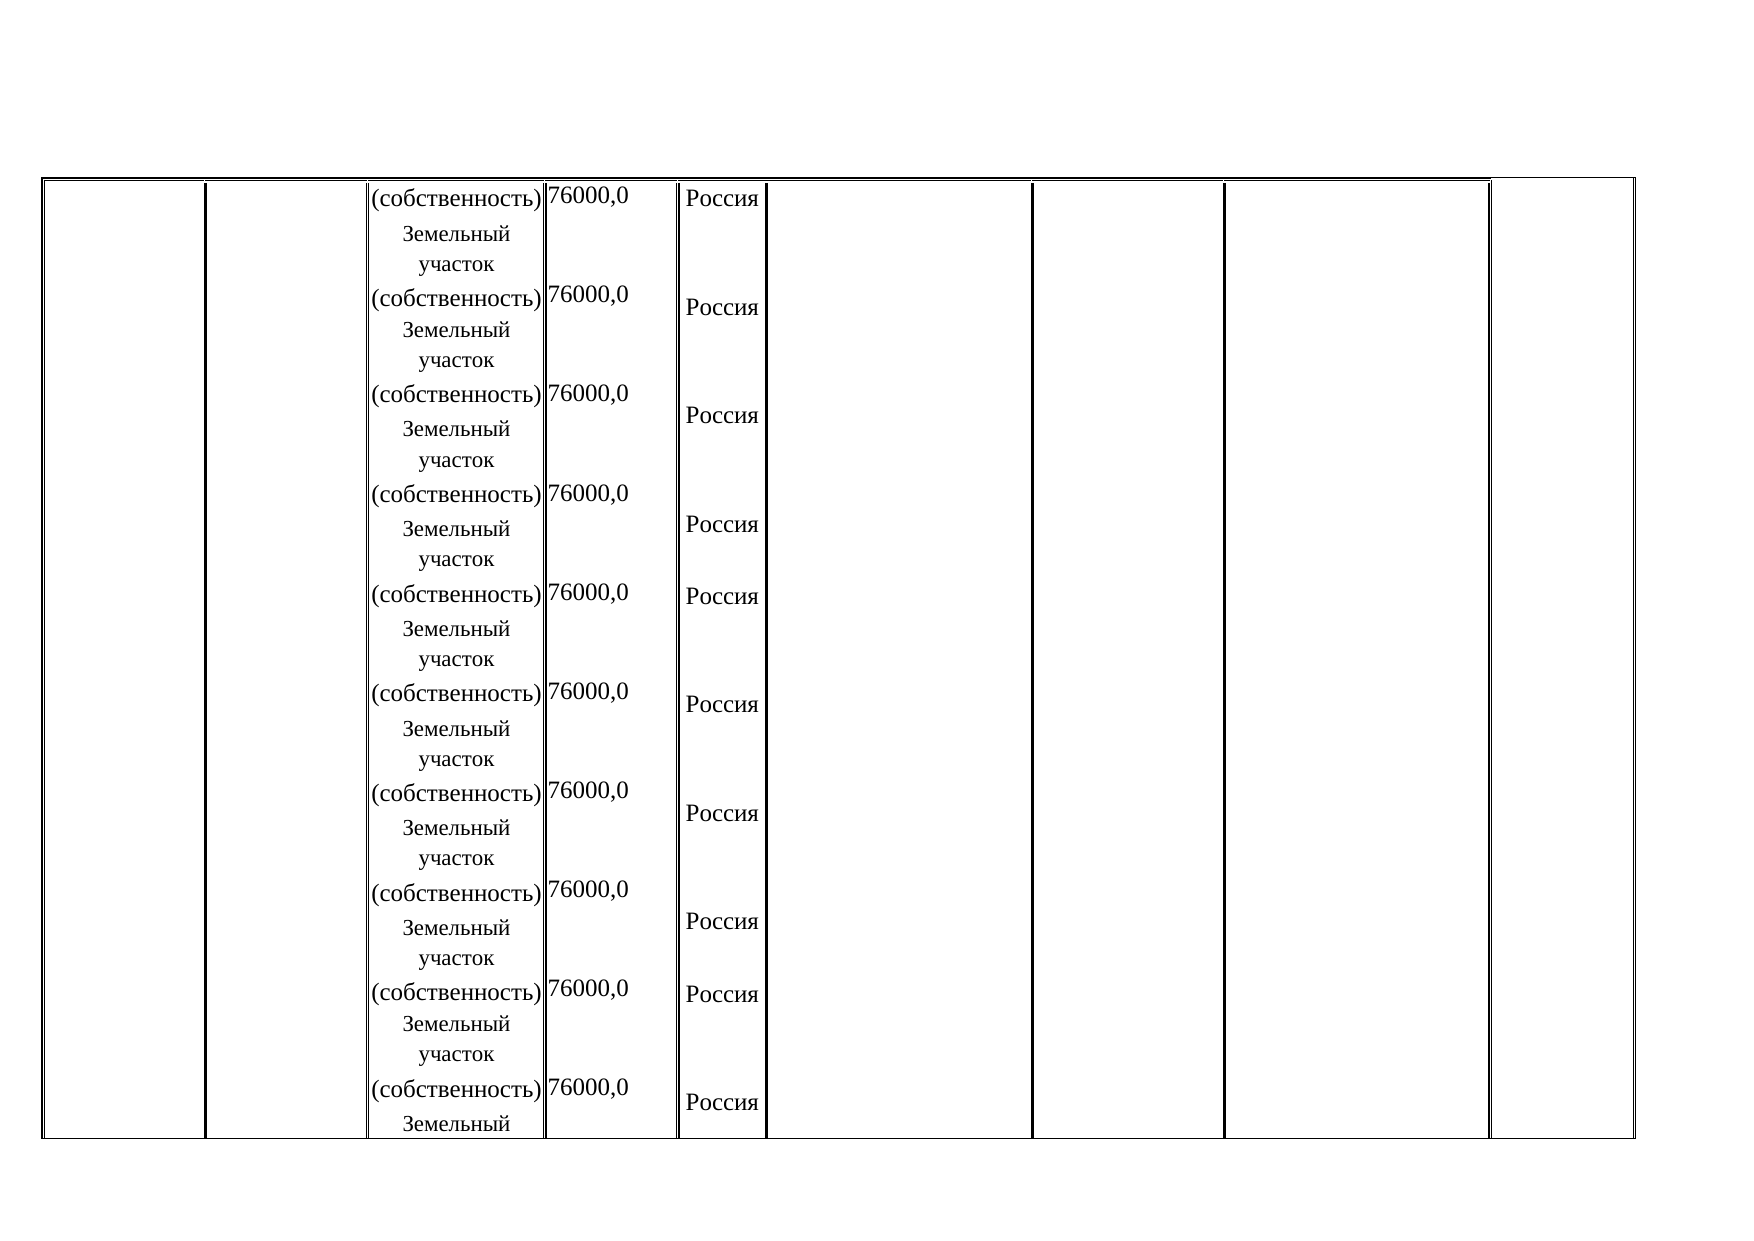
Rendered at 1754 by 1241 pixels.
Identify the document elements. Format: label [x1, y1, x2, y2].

table_cell [766, 179, 1032, 1138]
table_cell [678, 181, 766, 1138]
table_cell [1490, 178, 1633, 1138]
table_cell [1032, 179, 1224, 1138]
table_cell [368, 179, 545, 1138]
table_cell [1224, 181, 1490, 1138]
table_cell [205, 181, 368, 1138]
table_cell [545, 179, 678, 1138]
table_cell [45, 179, 205, 1138]
